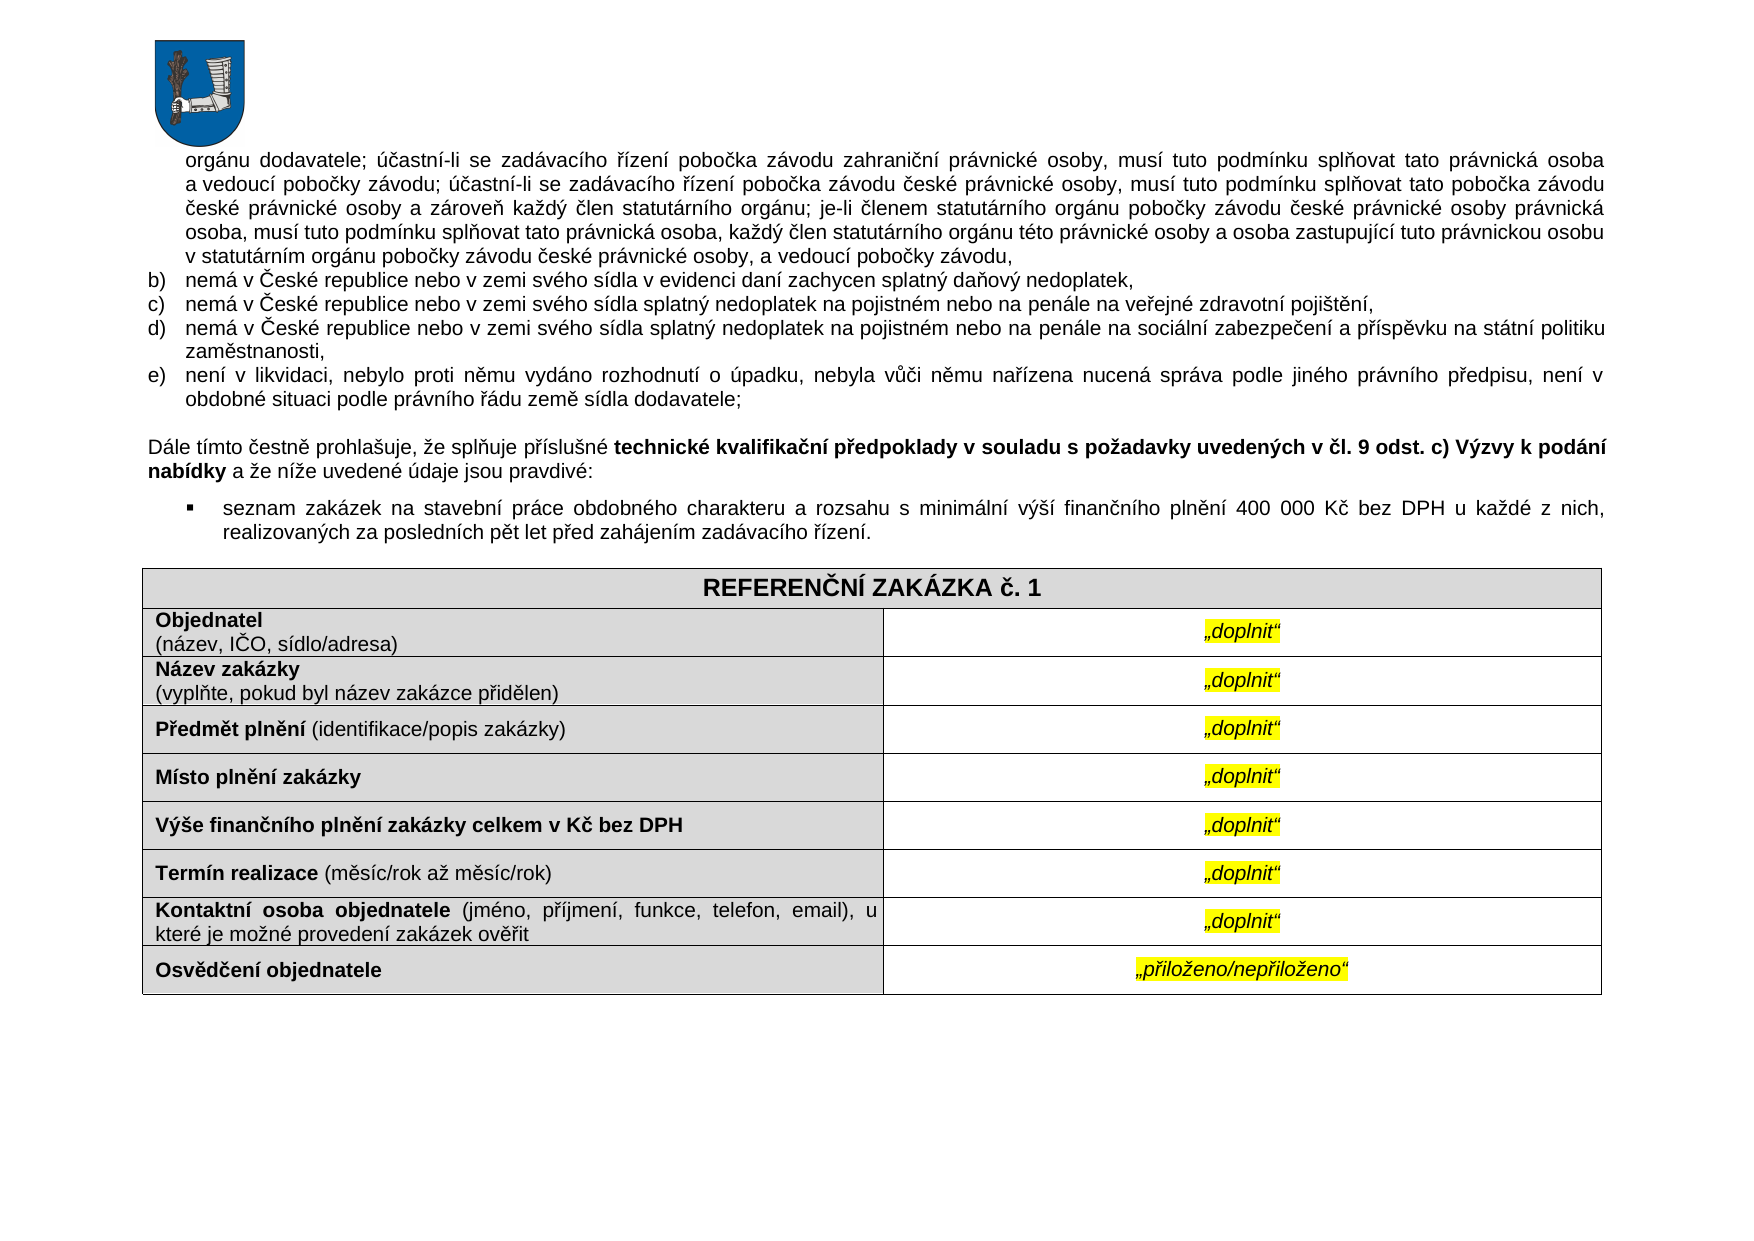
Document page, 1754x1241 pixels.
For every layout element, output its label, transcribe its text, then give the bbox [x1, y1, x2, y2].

list seznam zakázek na stavební práce obdobného charakteru a rozsahu s minimální výší finančního plnění 400 000 Kč bez DPH u každé z nich, realizovaných za posledních pět let před zahájením zadávacího řízení. [185, 496, 1606, 543]
table_cell „doplnit“ [884, 802, 1601, 849]
table_cell Kontaktní osoba objednatele (jméno, příjmení, funkce, telefon, email), u které je možné provedení zakázek ověřit [143, 898, 883, 945]
table_header REFERENČNÍ ZAKÁZKA č. 1 [143, 569, 1601, 608]
table_cell „doplnit“ [884, 850, 1601, 897]
table_cell „doplnit“ [884, 898, 1601, 945]
table_cell „doplnit“ [884, 754, 1601, 801]
text Dále tímto čestně prohlašuje, že splňuje příslušné technické kvalifikační předpoklady v souladu s požadavky uvedených v čl. 9 odst. c) Výzvy k podání nabídky a že níže uvedené údaje jsou pravdivé: [148, 435, 1606, 483]
table_cell „doplnit“ [884, 657, 1601, 704]
list orgánu dodavatele; účastní-li se zadávacího řízení pobočka závodu zahraniční právnické osoby, musí tuto podmínku splňovat tato právnická osoba a vedoucí pobočky závodu; účastní-li se zadávacího řízení pobočka závodu české právnické osoby, musí tuto podmínku splňovat tato pobočka závodu české právnické osoby a zároveň každý člen statutárního orgánu; je-li členem statutárního orgánu pobočky závodu české právnické osoby právnická osoba, musí tuto podmínku splňovat tato právnická osoba, každý člen statutárního orgánu této právnické osoby a osoba zastupující tuto právnickou osobu v statutárním orgánu pobočky závodu české právnické osoby, a vedoucí pobočky závodu, [185, 148, 1606, 267]
list nemá v České republice nebo v zemi svého sídla splatný nedoplatek na pojistném nebo na penále na veřejné zdravotní pojištění, [148, 291, 1606, 315]
table_cell Předmět plnění (identifikace/popis zakázky) [143, 706, 883, 753]
list není v likvidaci, nebylo proti němu vydáno rozhodnutí o úpadku, nebyla vůči němu nařízena nucená správa podle jiného právního předpisu, není v obdobné situaci podle právního řádu země sídla dodavatele; [148, 363, 1606, 411]
table_cell „doplnit“ [884, 706, 1601, 753]
list nemá v České republice nebo v zemi svého sídla v evidenci daní zachycen splatný daňový nedoplatek, [148, 267, 1606, 291]
table_cell Místo plnění zakázky [143, 754, 883, 801]
table_cell „přiloženo/nepřiloženo“ [884, 946, 1601, 993]
table_cell Výše finančního plnění zakázky celkem v Kč bez DPH [143, 802, 883, 849]
table_cell „doplnit“ [884, 609, 1601, 656]
list nemá v České republice nebo v zemi svého sídla splatný nedoplatek na pojistném nebo na penále na sociální zabezpečení a příspěvku na státní politiku zaměstnanosti, [148, 315, 1606, 363]
table_cell Osvědčení objednatele [143, 946, 883, 993]
table_cell Termín realizace (měsíc/rok až měsíc/rok) [143, 850, 883, 897]
picture [154, 40, 245, 147]
table_cell Název zakázky (vyplňte, pokud byl název zakázce přidělen) [143, 657, 883, 704]
table_cell Objednatel (název, IČO, sídlo/adresa) [143, 609, 883, 656]
